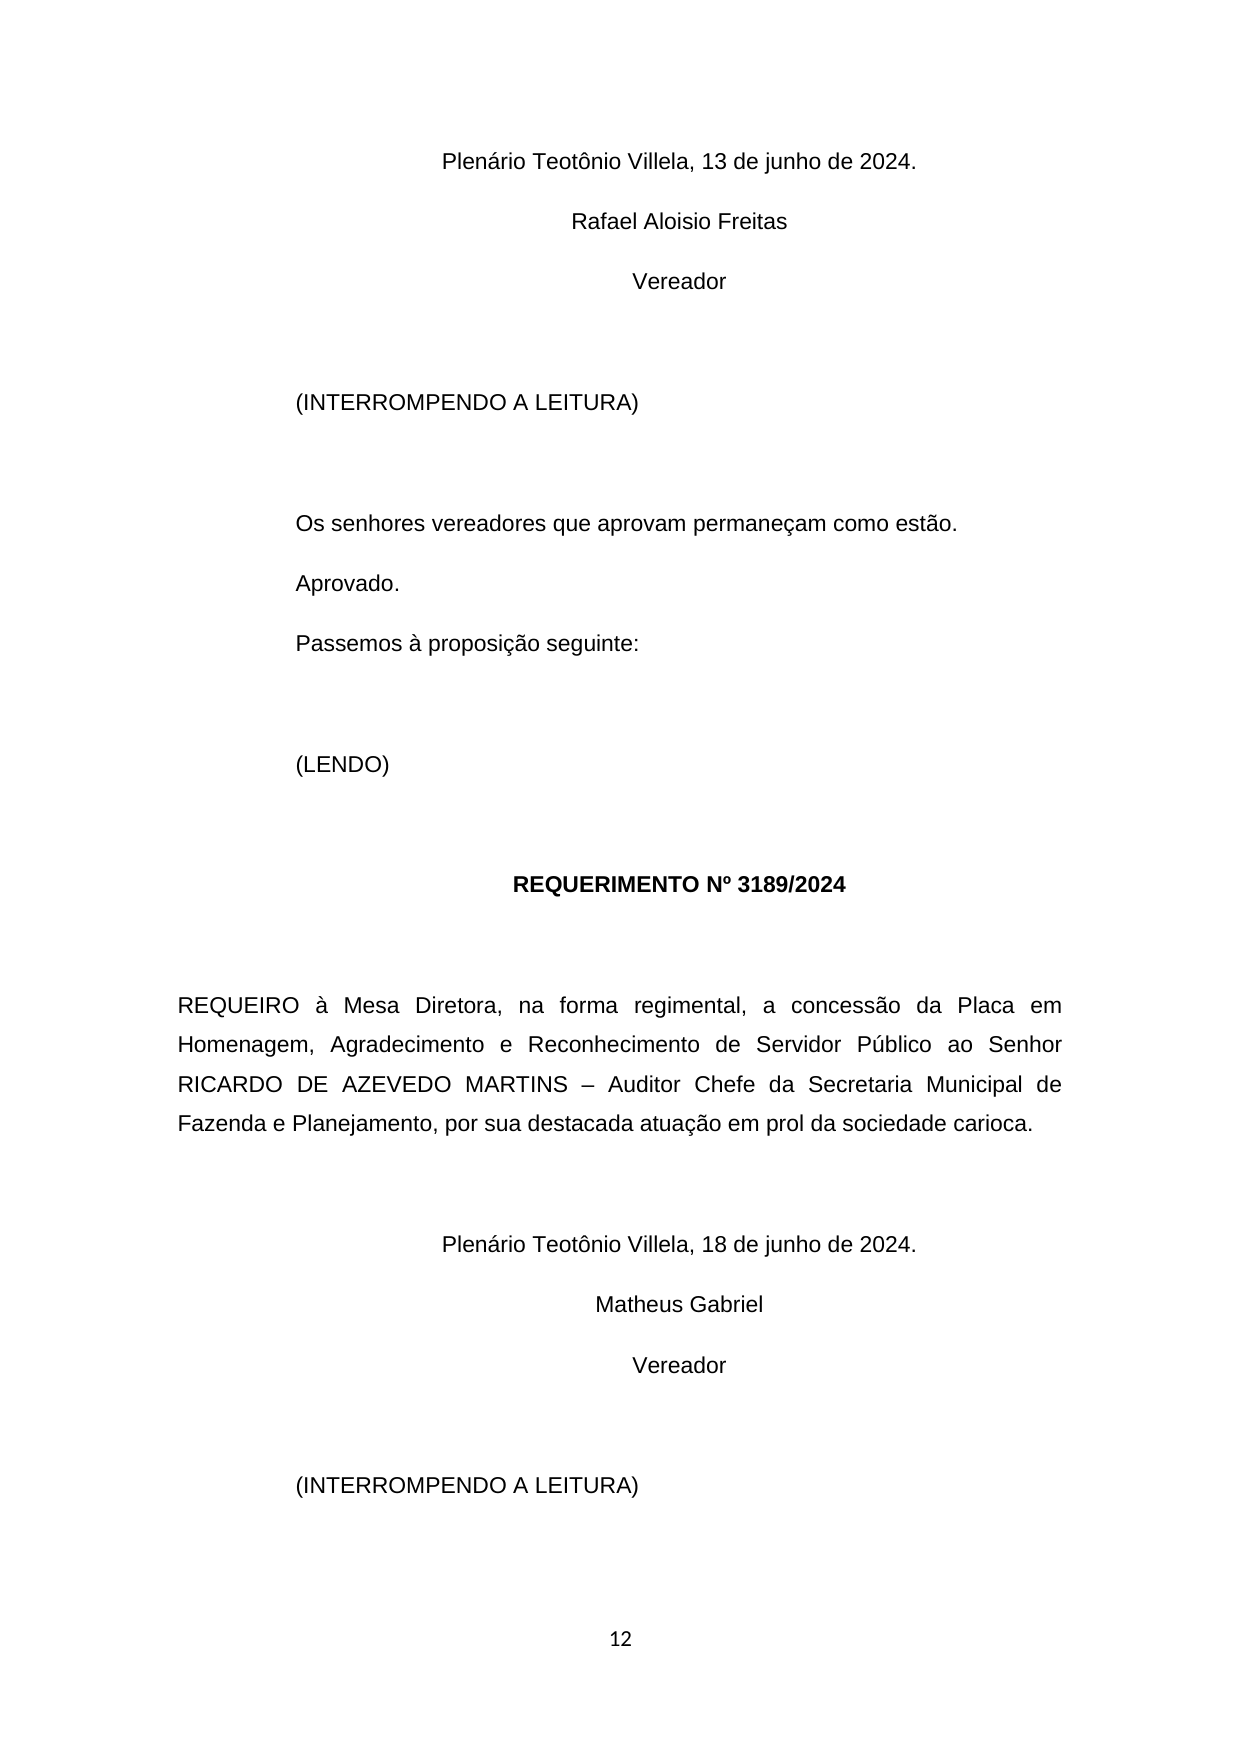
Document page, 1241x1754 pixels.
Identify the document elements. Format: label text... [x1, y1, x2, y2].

text Vereador [177, 268, 1063, 294]
text Passemos à proposição seguinte: [177, 630, 1063, 656]
text Aprovado. [177, 570, 1063, 596]
text REQUERIMENTO Nº 3189/2024 [177, 871, 1063, 898]
text (INTERROMPENDO A LEITURA) [177, 389, 1063, 415]
text Matheus Gabriel [177, 1291, 1063, 1318]
text (LENDO) [177, 751, 1063, 777]
text Rafael Aloisio Freitas [177, 208, 1063, 234]
text (INTERROMPENDO A LEITURA) [177, 1472, 1063, 1499]
text REQUEIRO à Mesa Diretora, na forma regimental, a concessão da Placa em Homenagem, Agradecimento e Reconhecimento de Servidor Público ao Senhor RICARDO DE AZEVEDO MARTINS – Auditor Chefe da Secretaria Municipal de Fazenda e Planejamento, por sua destacada atuação em prol da sociedade carioca. [177, 992, 1063, 1137]
text Vereador [177, 1352, 1063, 1378]
text Os senhores vereadores que aprovam permaneçam como estão. [177, 509, 1063, 536]
text Plenário Teotônio Villela, 13 de junho de 2024. [177, 148, 1063, 174]
text Plenário Teotônio Villela, 18 de junho de 2024. [177, 1231, 1063, 1257]
